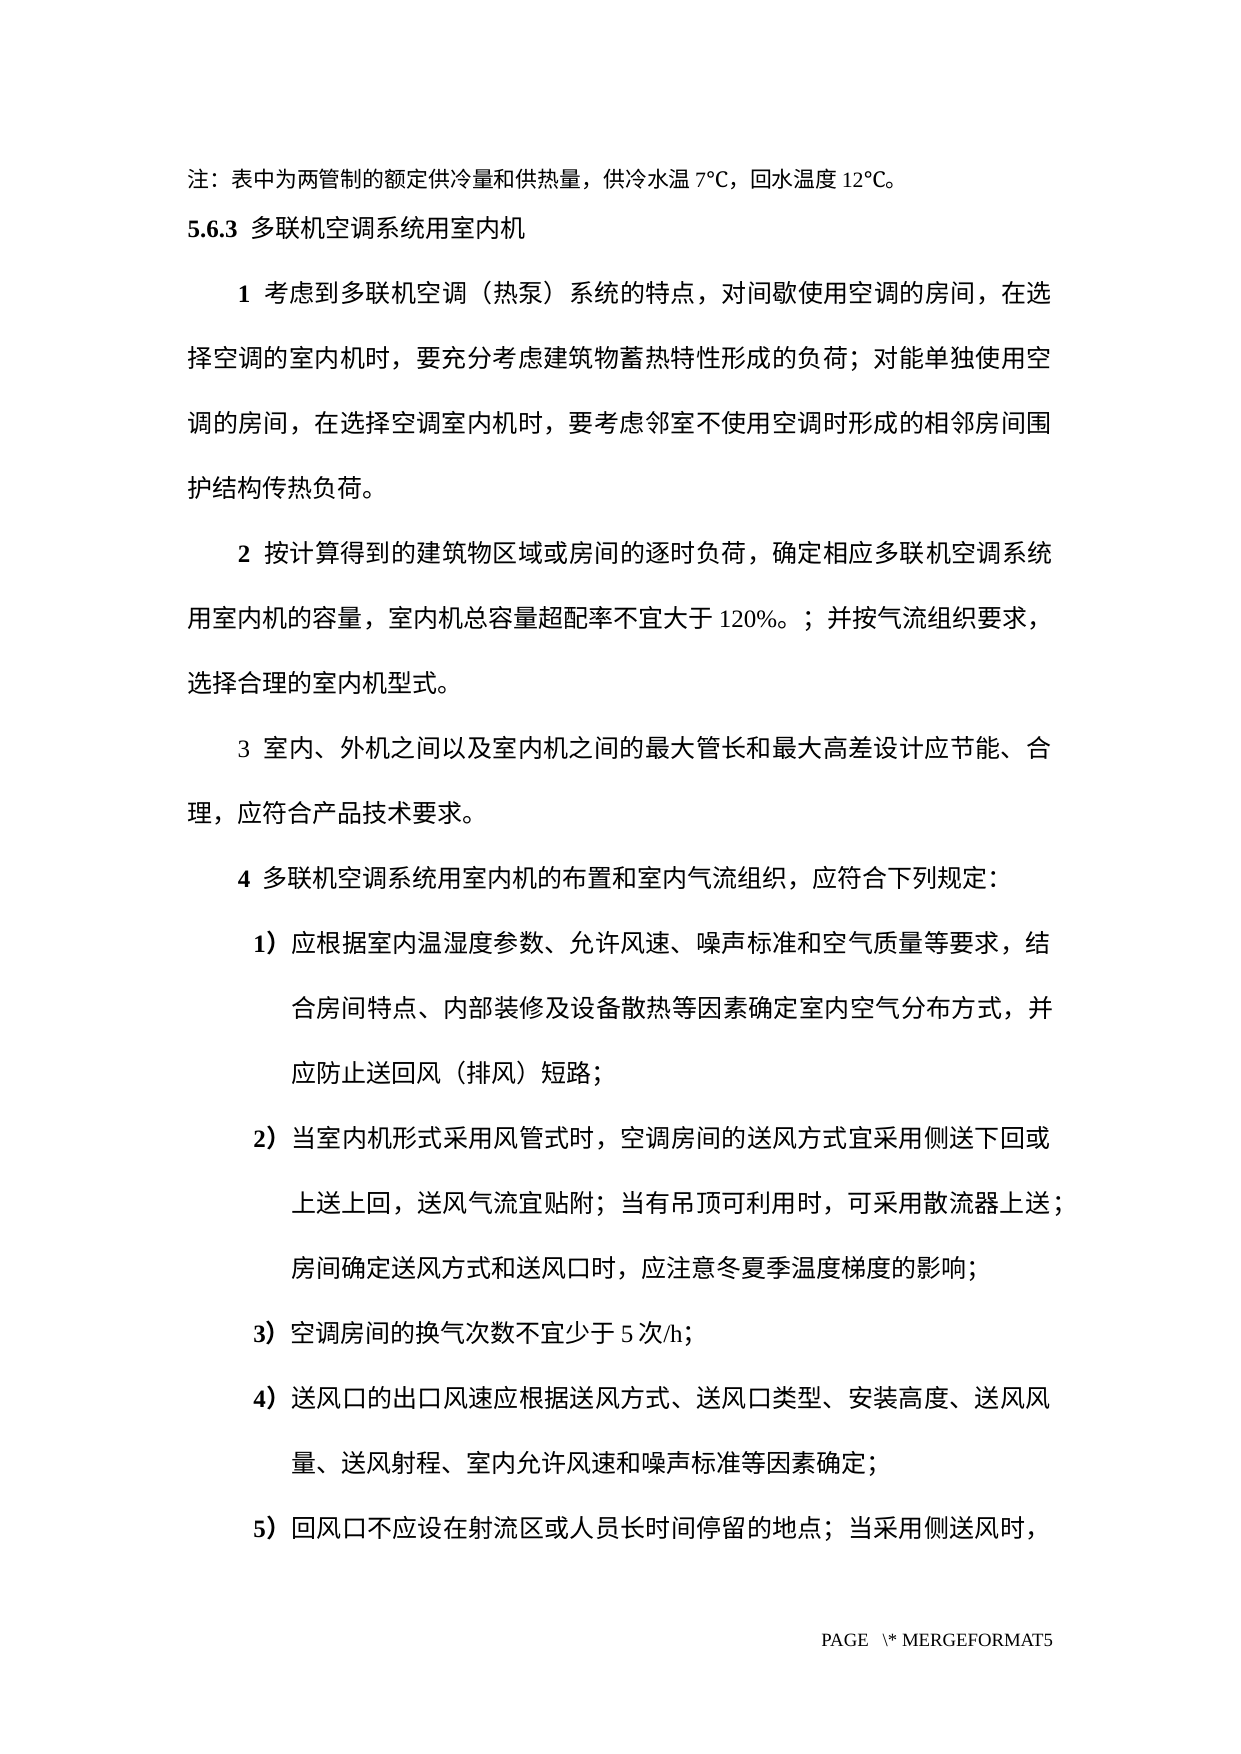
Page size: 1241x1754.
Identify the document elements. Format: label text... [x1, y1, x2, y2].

text 4 多联机空调系统用室内机的布置和室内气流组织，应符合下列规定： [187, 844, 1053, 909]
text 5.6.3 多联机空调系统用室内机 [187, 194, 1053, 259]
text 注：表中为两管制的额定供冷量和供热量，供冷水温7℃，回水温度12℃。 [187, 162, 1053, 194]
text 2 按计算得到的建筑物区域或房间的逐时负荷，确定相应多联机空调系统用室内机的容量，室内机总容量超配率不宜大于120%。；并按气流组织要求，选择合理的室内机型式。 [187, 519, 1053, 714]
text 1）应根据室内温湿度参数、允许风速、噪声标准和空气质量等要求，结合房间特点、内部装修及设备散热等因素确定室内空气分布方式，并应防止送回风（排风）短路； [253, 909, 1053, 1104]
text 1 考虑到多联机空调（热泵）系统的特点，对间歇使用空调的房间，在选择空调的室内机时，要充分考虑建筑物蓄热特性形成的负荷；对能单独使用空调的房间，在选择空调室内机时，要考虑邻室不使用空调时形成的相邻房间围护结构传热负荷。 [187, 259, 1053, 519]
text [253, 1494, 1053, 1559]
text 2）当室内机形式采用风管式时，空调房间的送风方式宜采用侧送下回或上送上回，送风气流宜贴附；当有吊顶可利用时，可采用散流器上送；房间确定送风方式和送风口时，应注意冬夏季温度梯度的影响； [253, 1104, 1053, 1299]
text 4）送风口的出口风速应根据送风方式、送风口类型、安装高度、送风风量、送风射程、室内允许风速和噪声标准等因素确定； [253, 1364, 1053, 1494]
text 3 室内、外机之间以及室内机之间的最大管长和最大高差设计应节能、合理，应符合产品技术要求。 [187, 714, 1053, 844]
text 3）空调房间的换气次数不宜少于5次/h； [253, 1299, 1053, 1364]
